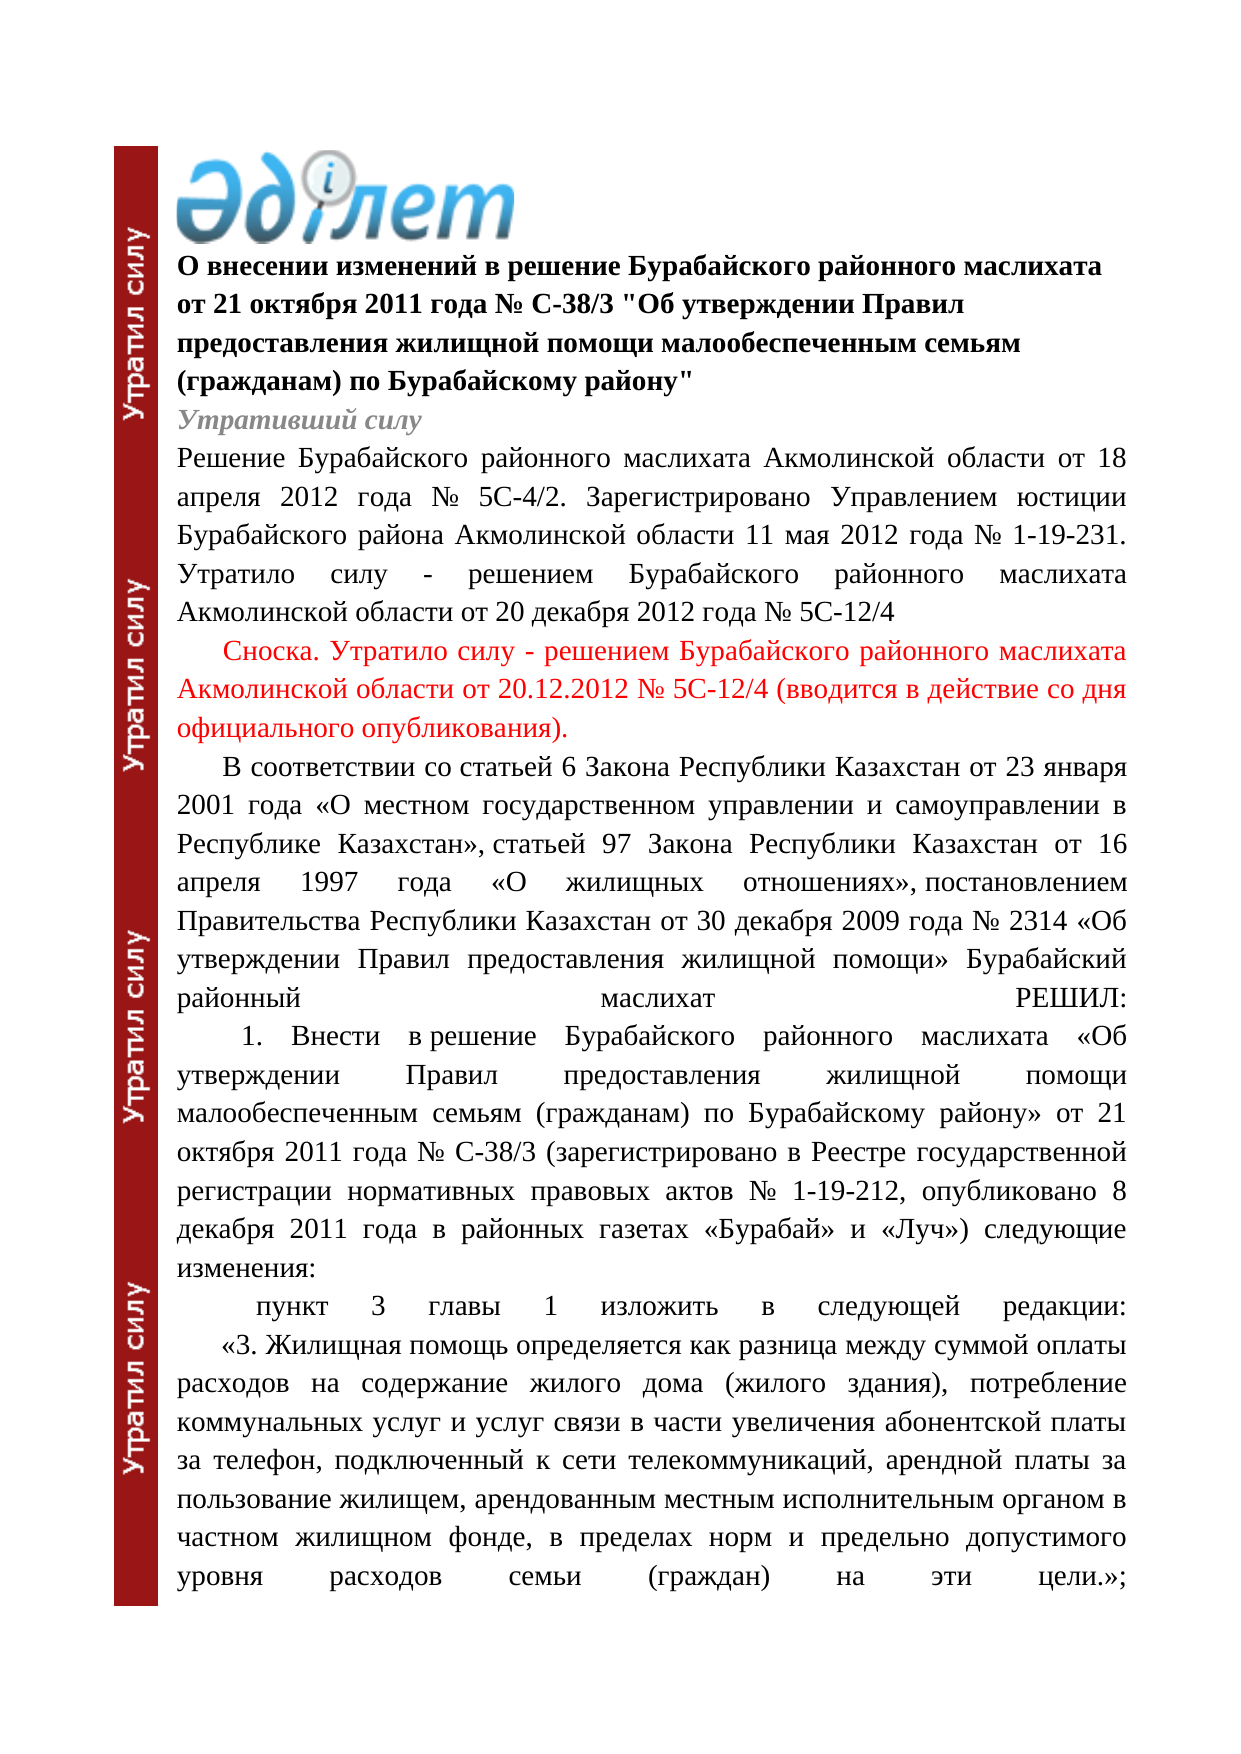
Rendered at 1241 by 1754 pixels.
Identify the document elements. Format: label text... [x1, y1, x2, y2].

picture [114, 146, 158, 248]
picture [114, 435, 158, 440]
picture [114, 397, 158, 402]
text Сноска. Утратило силу - решением Бурабайского районного маслихата Акмолинской области от 20.12.2012 № 5С-12/4 (вводится в действие со дня официального опубликования). [112, 633, 1128, 744]
text Утративший силу [112, 402, 1128, 435]
picture [114, 744, 158, 749]
picture [114, 1592, 158, 1606]
text О внесении изменений в решение Бурабайского районного маслихата от 21 октября 2011 года № С-38/3 "Об утверждении Правил предоставления жилищной помощи малообеспеченным семьям (гражданам) по Бурабайскому району" [112, 248, 1128, 397]
text Решение Бурабайского районного маслихата Акмолинской области от 18 апреля 2012 года № 5С-4/2. Зарегистрировано Управлением юстиции Бурабайского района Акмолинской области 11 мая 2012 года № 1-19-231. Утратило силу - решением Бурабайского районного маслихата Акмолинской области от 20 декабря 2012 года № 5С-12/4 [112, 440, 1128, 628]
picture [114, 628, 158, 633]
picture [176, 150, 515, 244]
